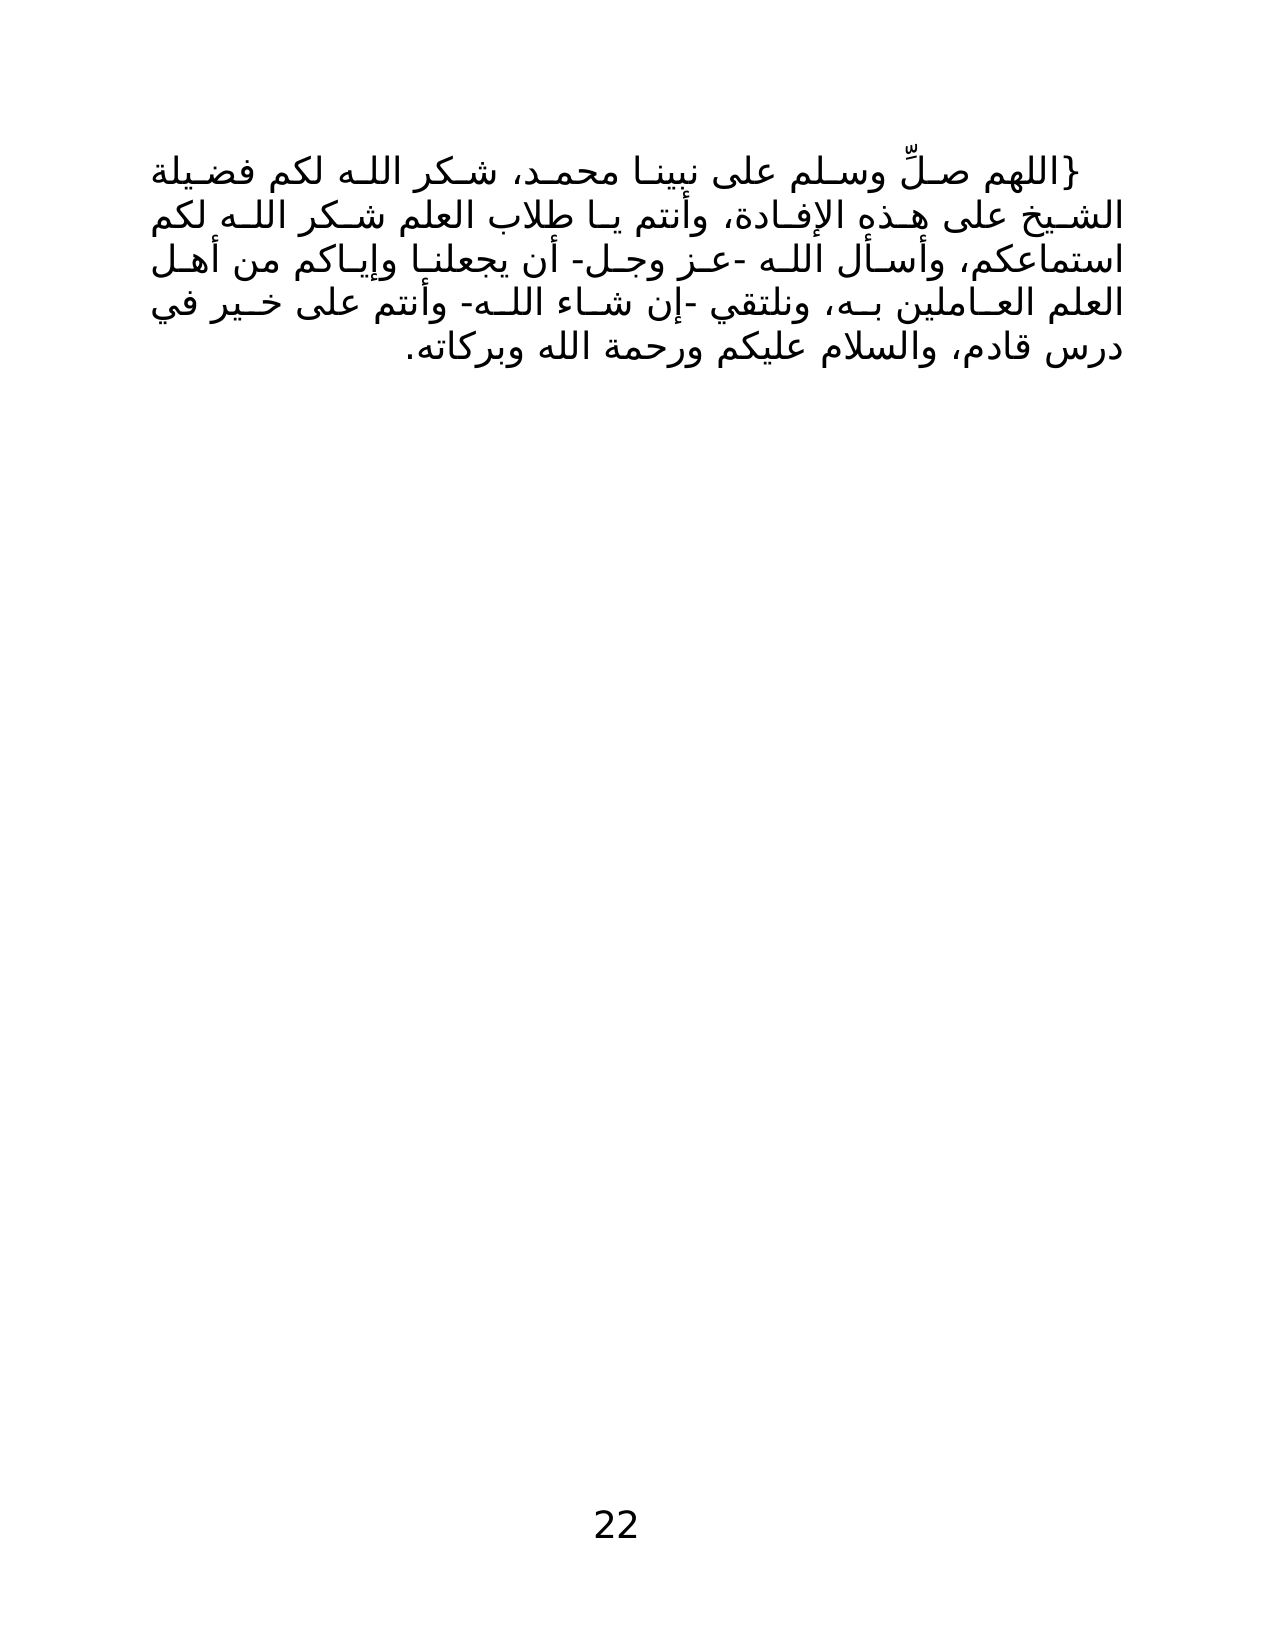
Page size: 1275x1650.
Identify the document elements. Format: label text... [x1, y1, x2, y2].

text {اللهم صلِّ وسلم على نبينا محمد، شكر الله لكم فضيلة الشيخ على هذه الإفادة، وأنتم يا طلاب العلم شكر الله لكم استماعكم، وأسأل الله -عز وجل- أن يجعلنا وإياكم من أهل العلم العاملين به، ونلتقي -إن شاء الله- وأنتم على خير في درس قادم، والسلام عليكم ورحمة الله وبركاته. [150, 150, 1125, 368]
